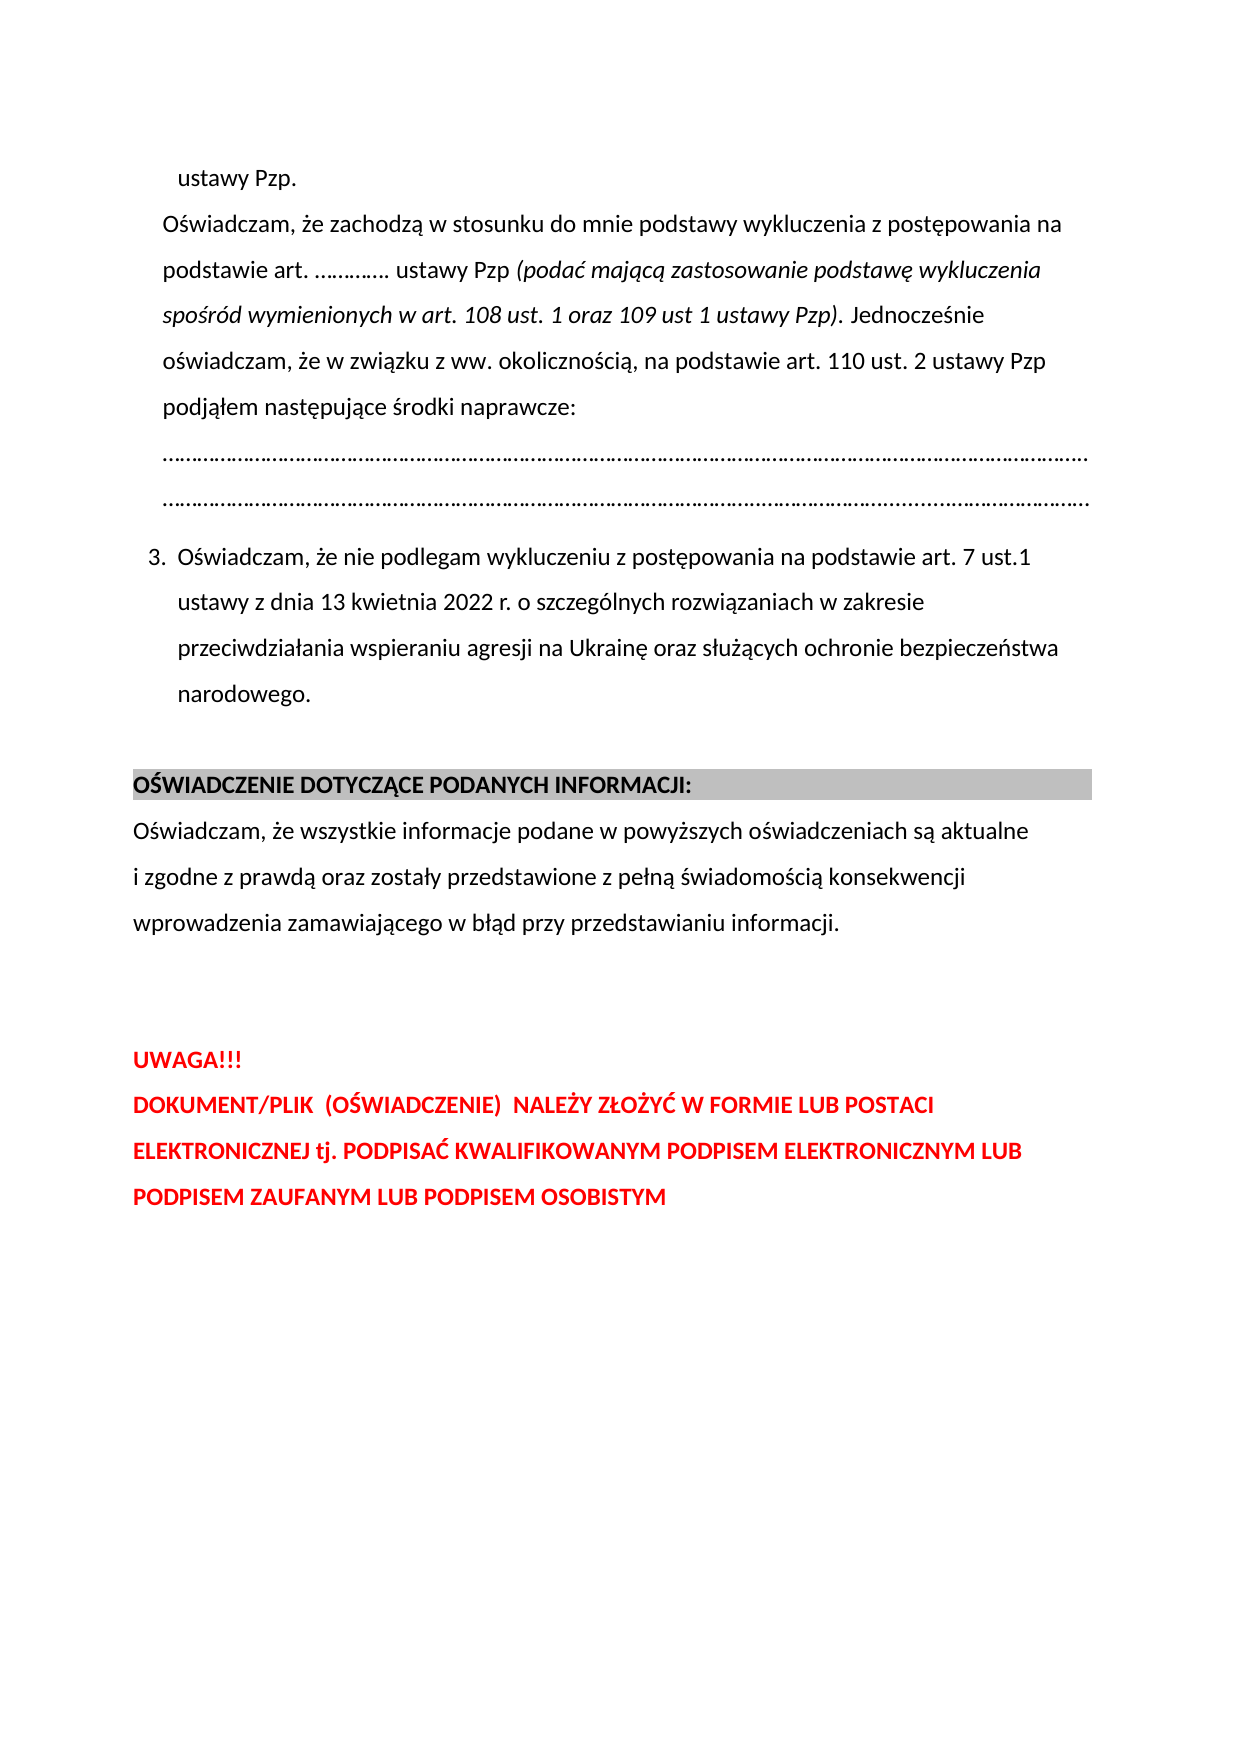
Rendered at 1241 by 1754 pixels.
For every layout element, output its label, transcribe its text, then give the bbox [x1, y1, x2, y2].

text …………………………………………………………………………………………..…………………...........…………………… [162, 483, 1092, 513]
text OŚWIADCZENIE DOTYCZĄCE PODANYCH INFORMACJI: [133, 769, 1092, 800]
list Oświadczam, że nie podlegam wykluczeniu z postępowania na podstawie art. 7 ust.1 ustawy z dnia 13 kwietnia 2022 r. o szczególnych rozwiązaniach w zakresie przeciwdziałania wspieraniu agresji na Ukrainę oraz służących ochronie bezpieczeństwa narodowego. [148, 541, 1092, 708]
text …………………………………………………………………………………………………………………………………………….. [162, 437, 1092, 467]
list ustawy Pzp. [177, 162, 1092, 193]
text DOKUMENT/PLIK (OŚWIADCZENIE) NALEŻY ZŁOŻYĆ W FORMIE LUB POSTACI ELEKTRONICZNEJ tj. PODPISAĆ KWALIFIKOWANYM PODPISEM ELEKTRONICZNYM LUB PODPISEM ZAUFANYM LUB PODPISEM OSOBISTYM [133, 1089, 1092, 1212]
text Oświadczam, że zachodzą w stosunku do mnie podstawy wykluczenia z postępowania na podstawie art. …………. ustawy Pzp (podać mającą zastosowanie podstawę wykluczenia spośród wymienionych w art. 108 ust. 1 oraz 109 ust 1 ustawy Pzp). Jednocześnie oświadczam, że w związku z ww. okolicznością, na podstawie art. 110 ust. 2 ustawy Pzp podjąłem następujące środki naprawcze: [162, 208, 1092, 422]
text UWAGA!!! [133, 1044, 1092, 1074]
text Oświadczam, że wszystkie informacje podane w powyższych oświadczeniach są aktualne i zgodne z prawdą oraz zostały przedstawione z pełną świadomością konsekwencji wprowadzenia zamawiającego w błąd przy przedstawianiu informacji. [133, 815, 1092, 937]
